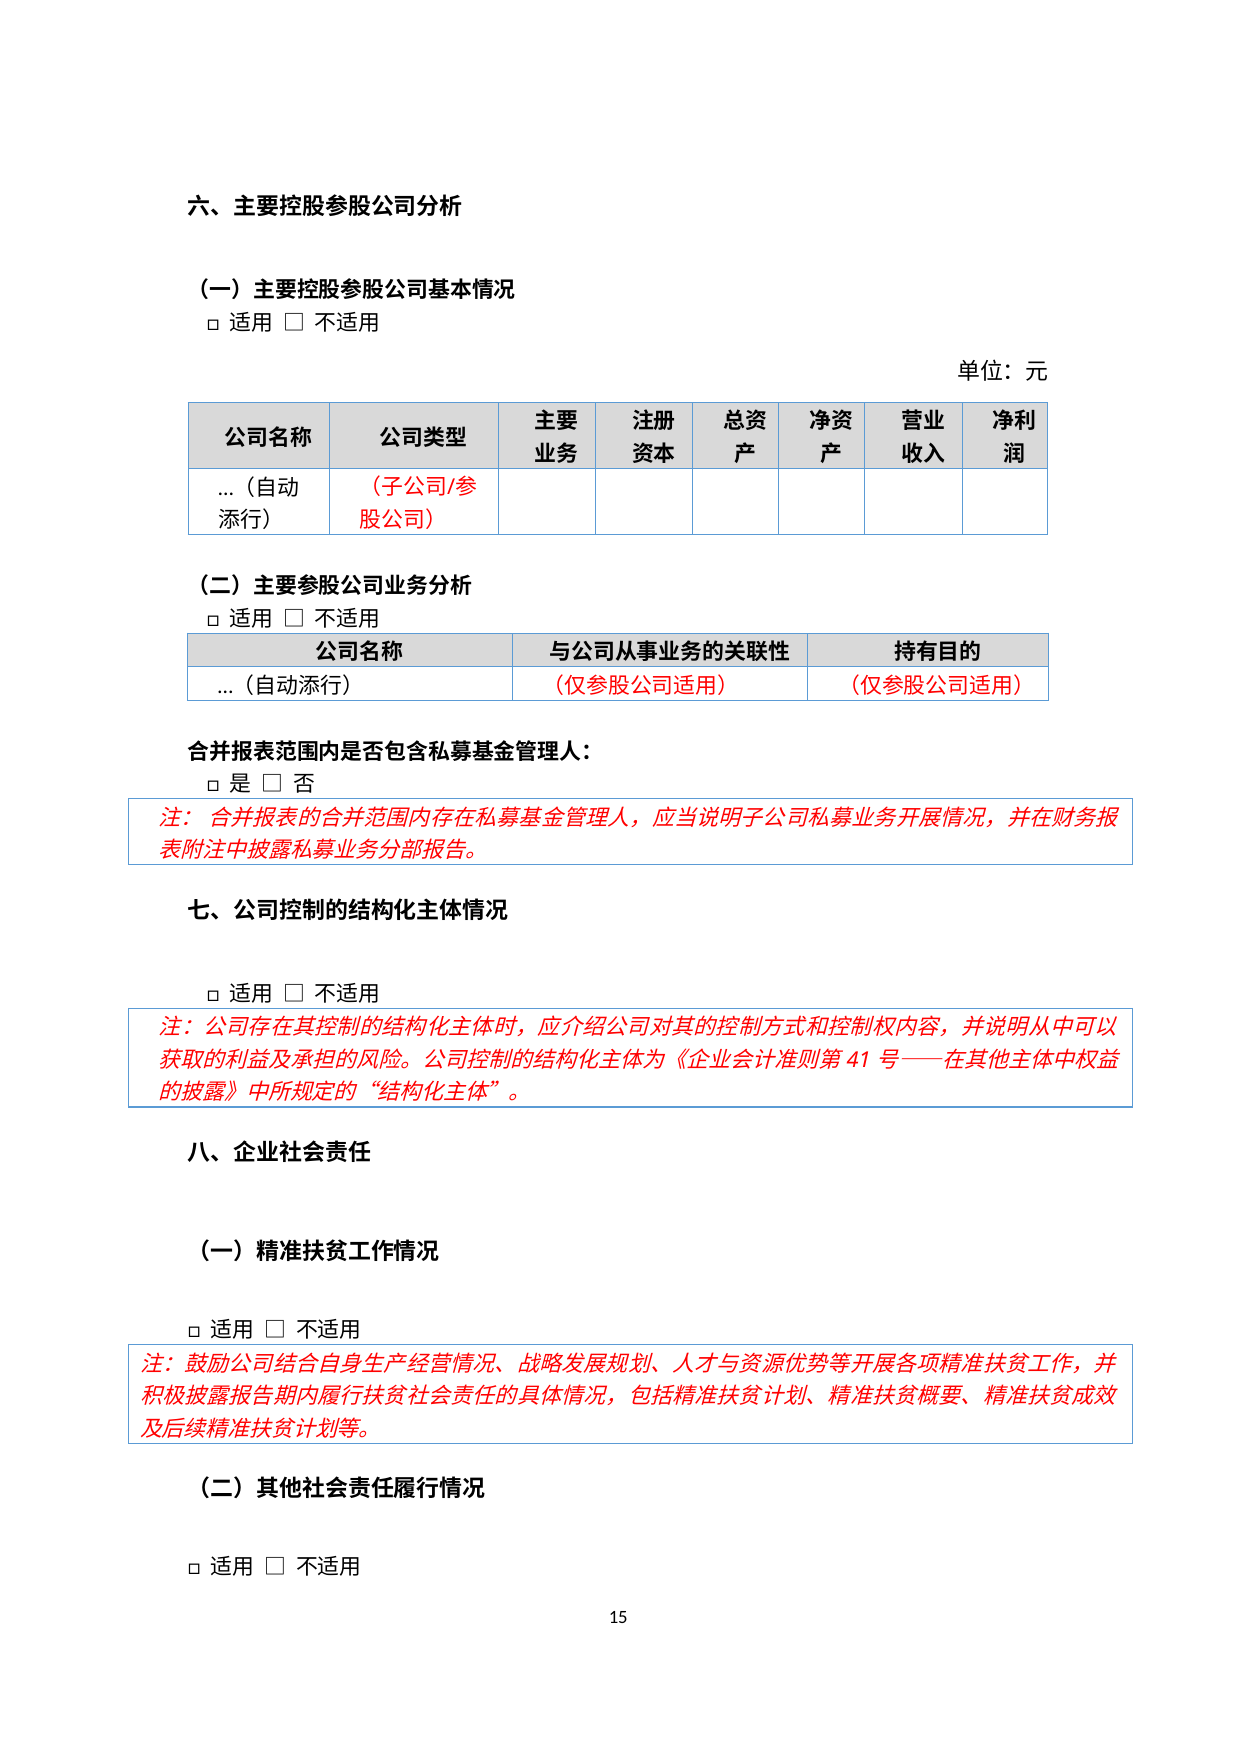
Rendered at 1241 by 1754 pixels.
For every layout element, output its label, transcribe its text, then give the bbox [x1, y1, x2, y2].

text □ 是 □ 否 [206, 766, 1048, 798]
subtitle 六、主要控股参股公司分析 [187, 172, 1048, 237]
table_header 注：公司存在其控制的结构化主体时，应介绍公司对其的控制方式和控制权内容，并说明从中可以获取的利益及承担的风险。公司控制的结构化主体为《企业会计准则第 41 号——在其他主体中权益的披露》中所规定的“结构化主体”。 [129, 1009, 1132, 1106]
table_cell [693, 469, 778, 534]
table_cell [779, 469, 864, 534]
subtitle （二）其他社会责任履行情况 [187, 1454, 1048, 1519]
text □ 适用 □ 不适用 [206, 304, 1048, 337]
text 单位：元 [206, 337, 1048, 402]
table_header 注：鼓励公司结合自身生产经营情况、战略发展规划、人才与资源优势等开展各项精准扶贫工作，并积极披露报告期内履行扶贫社会责任的具体情况，包括精准扶贫计划、精准扶贫概要、精准扶贫成效及后续精准扶贫计划等。 [129, 1345, 1132, 1443]
table_header 总资产 [693, 403, 778, 468]
table_header 公司类型 [330, 403, 498, 468]
subtitle 八、企业社会责任 [187, 1118, 1048, 1183]
table_cell （子公司/参股公司） [330, 469, 498, 534]
table_cell [499, 469, 595, 534]
table_header 营业收入 [865, 403, 962, 468]
table_header 净资产 [779, 403, 864, 468]
table_cell （仅参股公司适用） [513, 667, 807, 700]
table_cell （仅参股公司适用） [808, 667, 1048, 700]
table_cell [865, 469, 962, 534]
table_header 与公司从事业务的关联性 [513, 634, 807, 666]
text □ 适用 □ 不适用 [206, 975, 1048, 1008]
text （二）主要参股公司业务分析 [187, 568, 1048, 600]
text □ 适用 □ 不适用 [187, 1312, 1048, 1344]
text （一）主要控股参股公司基本情况 [187, 272, 1048, 304]
table_header 注： 合并报表的合并范围内存在私募基金管理人，应当说明子公司私募业务开展情况，并在财务报表附注中披露私募业务分部报告。 [129, 799, 1132, 864]
subtitle 七、公司控制的结构化主体情况 [187, 876, 1048, 941]
table_header 注册资本 [596, 403, 692, 468]
table_header 公司名称 [189, 403, 329, 468]
table_cell [596, 469, 692, 534]
table_header 主要业务 [499, 403, 595, 468]
table_header 持有目的 [808, 634, 1048, 666]
table_header 净利润 [963, 403, 1047, 468]
text □ 适用 □ 不适用 [187, 1548, 1048, 1581]
text 合并报表范围内是否包含私募基金管理人： [187, 733, 1048, 766]
subtitle （一）精准扶贫工作情况 [187, 1217, 1048, 1282]
table_cell …（自动添行） [188, 667, 512, 700]
table_header 公司名称 [188, 634, 512, 666]
table_cell …（自动添行） [189, 469, 329, 534]
table_cell [963, 469, 1047, 534]
text □ 适用 □ 不适用 [206, 600, 1048, 633]
